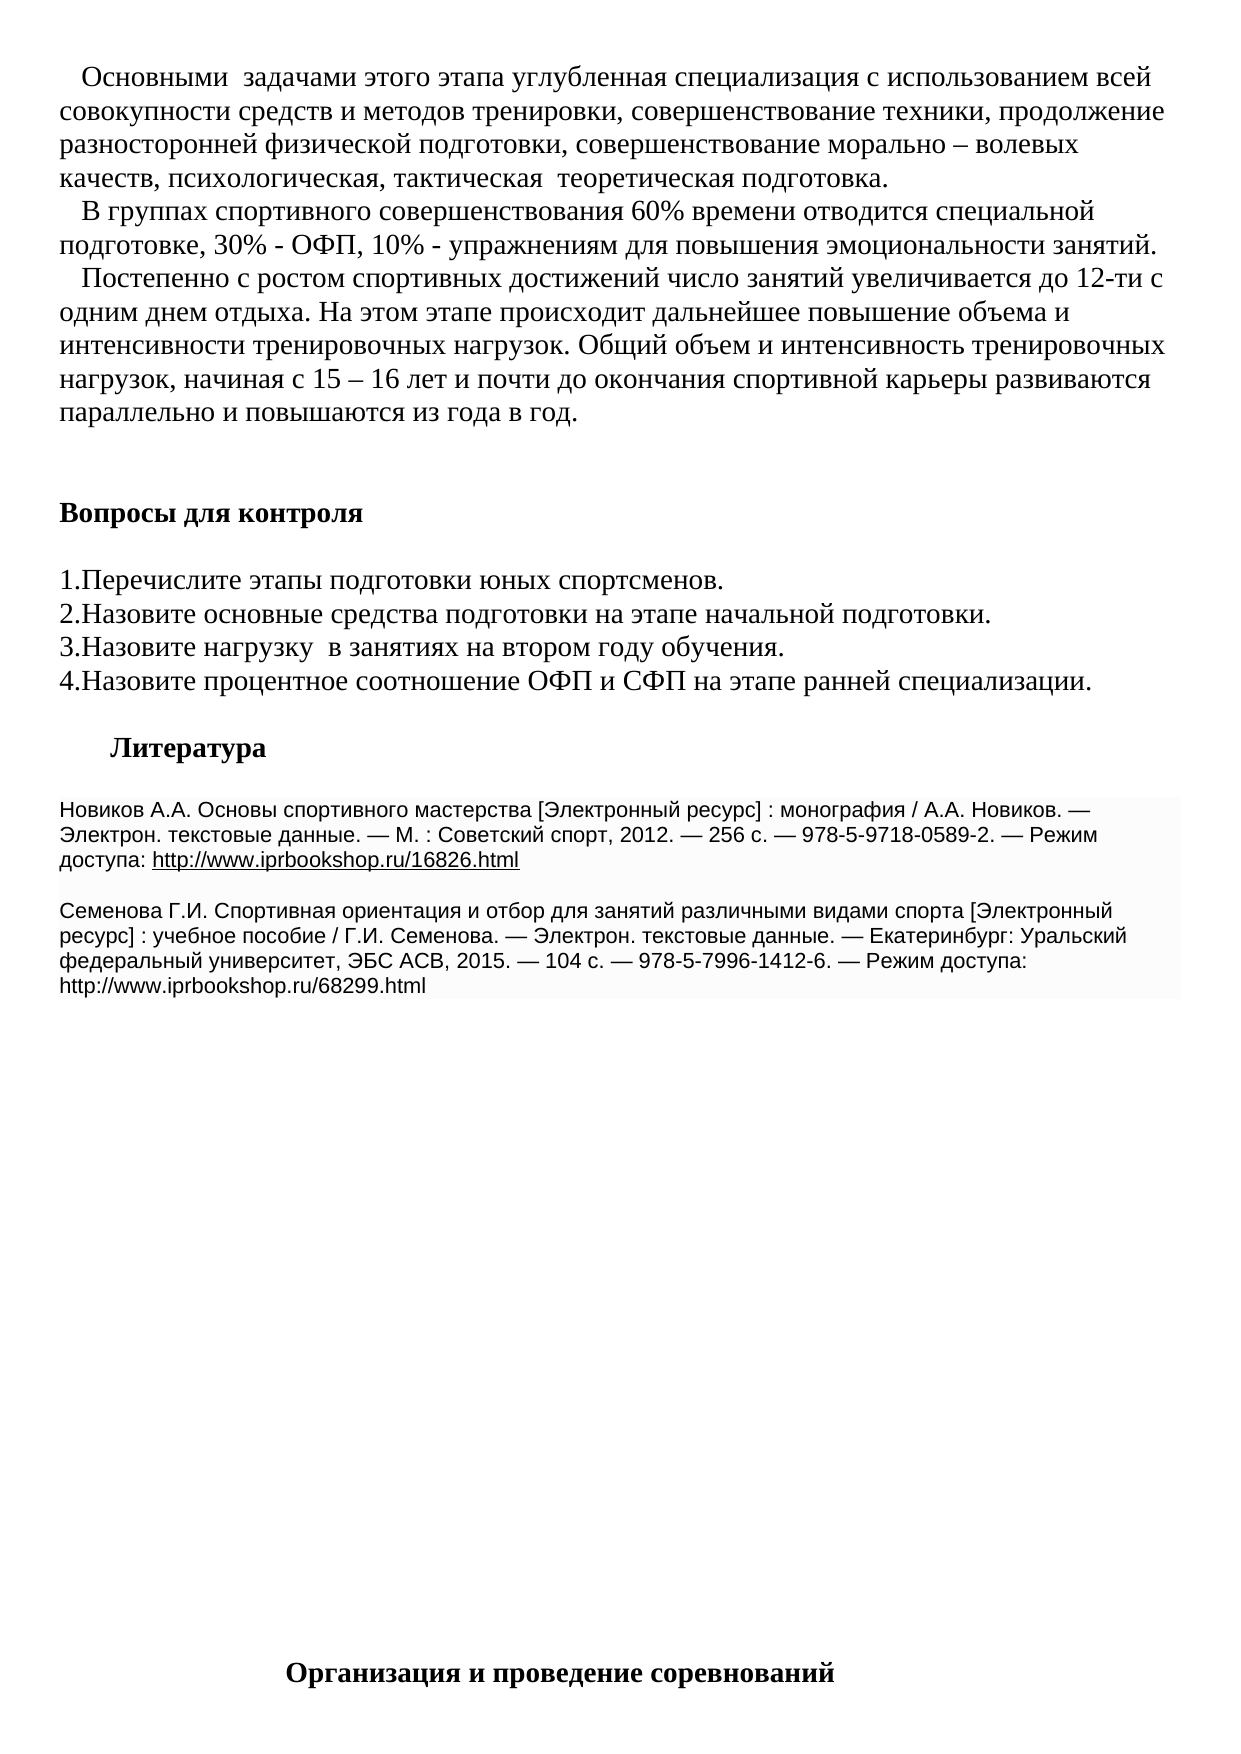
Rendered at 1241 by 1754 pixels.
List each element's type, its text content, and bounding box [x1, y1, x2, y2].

text Новиков А.А. Основы спортивного мастерства [Электронный ресурс] : монография / А.А. Новиков. — Электрон. текстовые данные. — М. : Советский спорт, 2012. — 256 c. — 978-5-9718-0589-2. — Режим доступа: http://www.iprbookshop.ru/16826.html [59, 797, 1181, 873]
text Семенова Г.И. Спортивная ориентация и отбор для занятий различными видами спорта [Электронный ресурс] : учебное пособие / Г.И. Семенова. — Электрон. текстовые данные. — Екатеринбург: Уральский федеральный университет, ЭБС АСВ, 2015. — 104 c. — 978-5-7996-1412-6. — Режим доступа: http://www.iprbookshop.ru/68299.html [59, 898, 1181, 999]
text Литература [59, 730, 1181, 763]
text 2.Назовите основные средства подготовки на этапе начальной подготовки. [59, 596, 1181, 629]
text В группах спортивного совершенствования 60% времени отводится специальной подготовке, 30% - ОФП, 10% - упражнениям для повышения эмоциональности занятий. [59, 193, 1181, 260]
text Вопросы для контроля [59, 495, 1181, 529]
text 4.Назовите процентное соотношение ОФП и СФП на этапе ранней специализации. [59, 663, 1181, 696]
text Основными задачами этого этапа углубленная специализация с использованием всей совокупности средств и методов тренировки, совершенствование техники, продолжение разносторонней физической подготовки, совершенствование морально – волевых качеств, психологическая, тактическая теоретическая подготовка. [59, 59, 1181, 193]
text Постепенно с ростом спортивных достижений число занятий увеличивается до 12-ти с одним днем отдыха. На этом этапе происходит дальнейшее повышение объема и интенсивности тренировочных нагрузок. Общий объем и интенсивность тренировочных нагрузок, начиная с 15 – 16 лет и почти до окончания спортивной карьеры развиваются параллельно и повышаются из года в год. [59, 260, 1181, 428]
text 1.Перечислите этапы подготовки юных спортсменов. [59, 562, 1181, 596]
text Организация и проведение соревнований [59, 1655, 1181, 1689]
text 3.Назовите нагрузку в занятиях на втором году обучения. [59, 629, 1181, 663]
